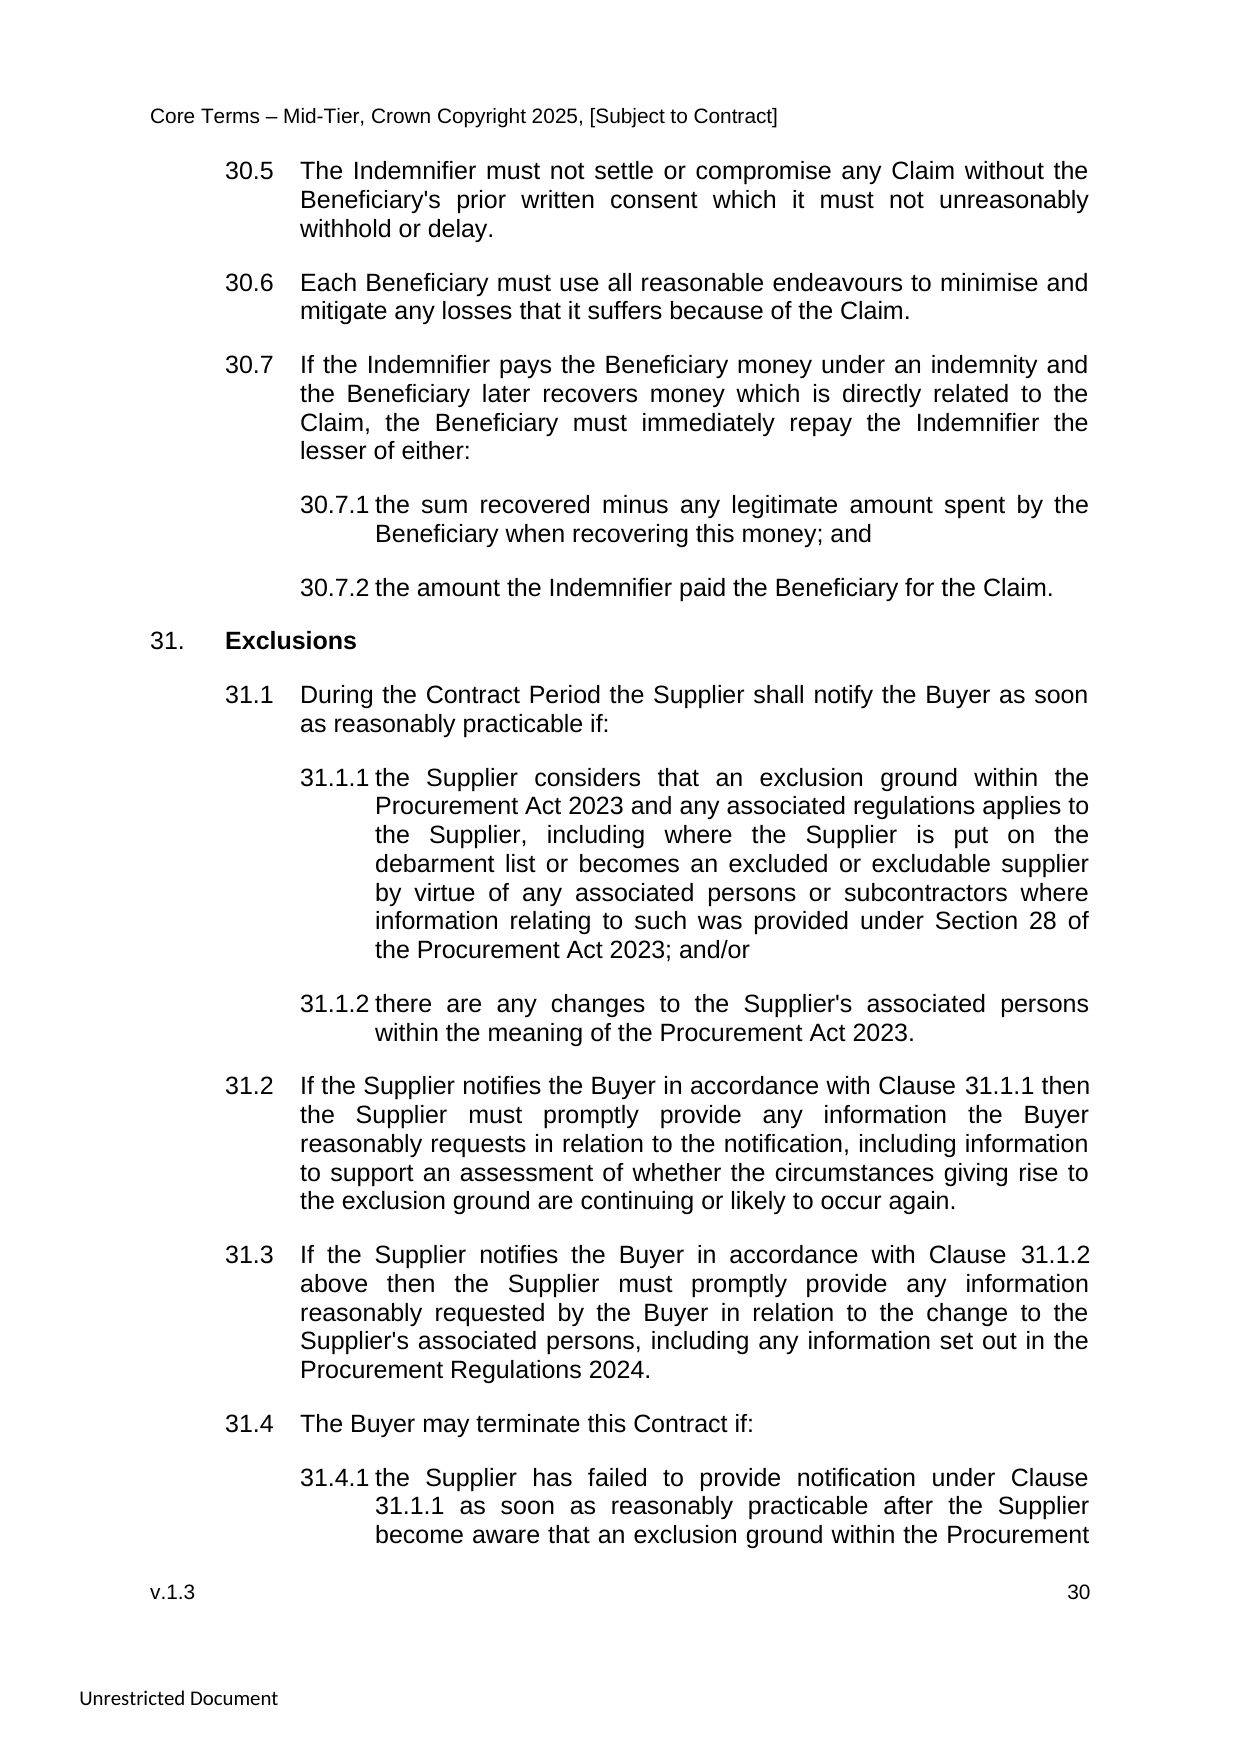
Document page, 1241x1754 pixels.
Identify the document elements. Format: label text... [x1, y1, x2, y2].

text the amount the Indemnifier paid the Beneficiary for the Claim. [300, 573, 1090, 601]
text If the Supplier notifies the Buyer in accordance with Clause 31.1.1 then the Supplier must promptly provide any information the Buyer reasonably requests in relation to the notification, including information to support an assessment of whether the circumstances giving rise to the exclusion ground are continuing or likely to occur again. [225, 1071, 1090, 1215]
text Each Beneficiary must use all reasonable endeavours to minimise and mitigate any losses that it suffers because of the Claim. [225, 268, 1090, 325]
subtitle Exclusions [150, 626, 1090, 655]
text The Indemnifier must not settle or compromise any Claim without the Beneficiary's prior written consent which it must not unreasonably withhold or delay. [225, 156, 1090, 243]
text the sum recovered minus any legitimate amount spent by the Beneficiary when recovering this money; and [300, 490, 1090, 548]
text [300, 1463, 1090, 1549]
text If the Indemnifier pays the Beneficiary money under an indemnity and the Beneficiary later recovers money which is directly related to the Claim, the Beneficiary must immediately repay the Indemnifier the lesser of either: [225, 350, 1090, 465]
text During the Contract Period the Supplier shall notify the Buyer as soon as reasonably practicable if: [225, 680, 1090, 738]
text The Buyer may terminate this Contract if: [225, 1409, 1090, 1438]
text there are any changes to the Supplier's associated persons within the meaning of the Procurement Act 2023. [300, 989, 1090, 1046]
text If the Supplier notifies the Buyer in accordance with Clause 31.1.2 above then the Supplier must promptly provide any information reasonably requested by the Buyer in relation to the change to the Supplier's associated persons, including any information set out in the Procurement Regulations 2024. [225, 1240, 1090, 1384]
text the Supplier considers that an exclusion ground within the Procurement Act 2023 and any associated regulations applies to the Supplier, including where the Supplier is put on the debarment list or becomes an excluded or excludable supplier by virtue of any associated persons or subcontractors where information relating to such was provided under Section 28 of the Procurement Act 2023; and/or [300, 763, 1090, 964]
